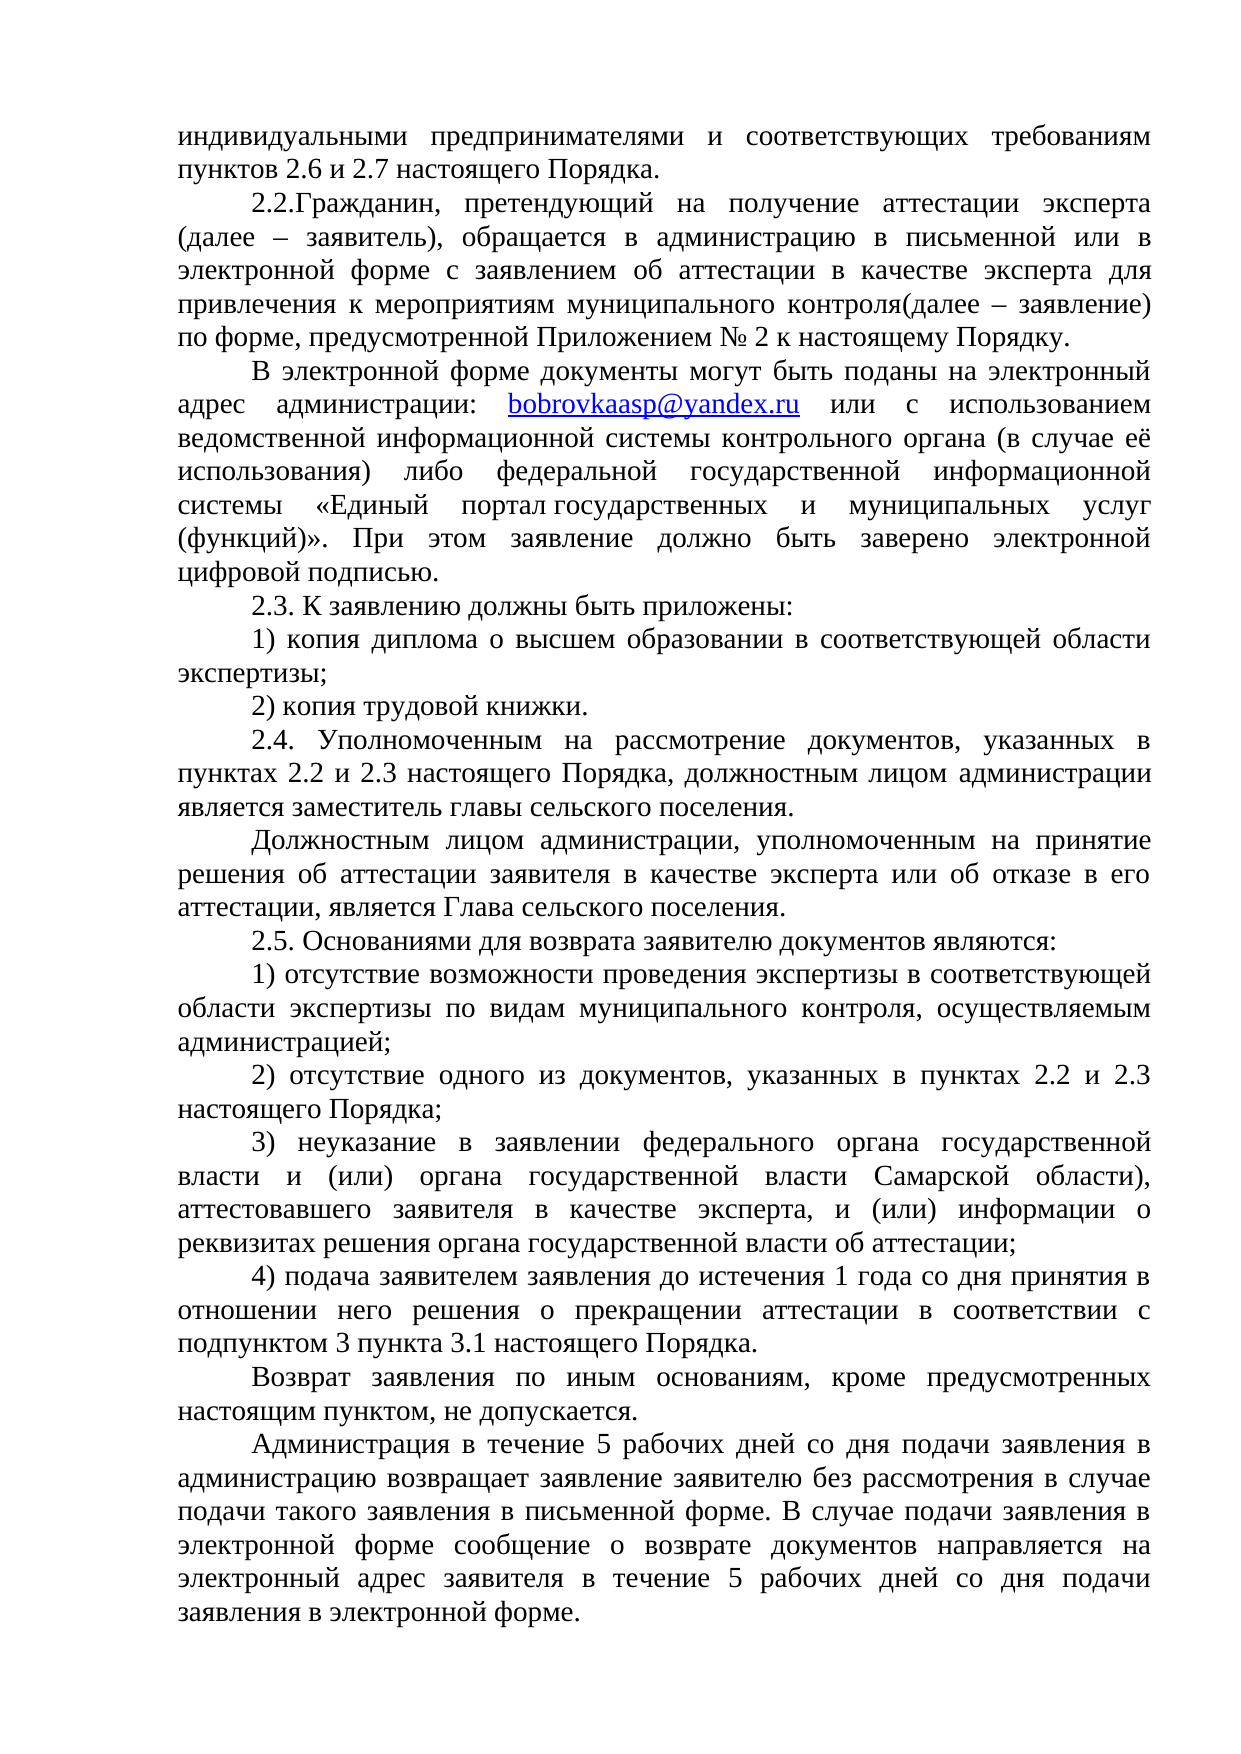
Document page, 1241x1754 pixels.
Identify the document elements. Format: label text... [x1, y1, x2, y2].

text 1) копия диплома о высшем образовании в соответствующей области экспертизы; [177, 621, 1152, 688]
text Возврат заявления по иным основаниям, кроме предусмотренных настоящим пунктом, не допускается. [177, 1359, 1152, 1426]
text 2.5. Основаниями для возврата заявителю документов являются: [177, 923, 1152, 957]
text В электронной форме документы могут быть поданы на электронный адрес администрации: bobrovkaasp@yandex.ru или с использованием ведомственной информационной системы контрольного органа (в случае её использования) либо федеральной государственной информационной системы «Единый портал государственных и муниципальных услуг (функций)». При этом заявление должно быть заверено электронной цифровой подписью. [177, 353, 1152, 588]
text 2.4. Уполномоченным на рассмотрение документов, указанных в пунктах 2.2 и 2.3 настоящего Порядка, должностным лицом администрации является заместитель главы сельского поселения. [177, 722, 1152, 822]
text 1) отсутствие возможности проведения экспертизы в соответствующей области экспертизы по видам муниципального контроля, осуществляемым администрацией; [177, 957, 1152, 1057]
text 3) неуказание в заявлении федерального органа государственной власти и (или) органа государственной власти Самарской области), аттестовавшего заявителя в качестве эксперта, и (или) информации о реквизитах решения органа государственной власти об аттестации; [177, 1124, 1152, 1258]
text 2) отсутствие одного из документов, указанных в пунктах 2.2 и 2.3 настоящего Порядка; [177, 1057, 1152, 1124]
text 2.3. К заявлению должны быть приложены: [177, 588, 1152, 621]
text 4) подача заявителем заявления до истечения 1 года со дня принятия в отношении него решения о прекращении аттестации в соответствии с подпунктом 3 пункта 3.1 настоящего Порядка. [177, 1258, 1152, 1359]
text 2) копия трудовой книжки. [177, 688, 1152, 722]
text 2.2.Гражданин, претендующий на получение аттестации эксперта (далее – заявитель), обращается в администрацию в письменной или в электронной форме с заявлением об аттестации в качестве эксперта для привлечения к мероприятиям муниципального контроля(далее – заявление) по форме, предусмотренной Приложением № 2 к настоящему Порядку. [177, 185, 1152, 353]
text Должностным лицом администрации, уполномоченным на принятие решения об аттестации заявителя в качестве эксперта или об отказе в его аттестации, является Глава сельского поселения. [177, 822, 1152, 923]
text Администрация в течение 5 рабочих дней со дня подачи заявления в администрацию возвращает заявление заявителю без рассмотрения в случае подачи такого заявления в письменной форме. В случае подачи заявления в электронной форме сообщение о возврате документов направляется на электронный адрес заявителя в течение 5 рабочих дней со дня подачи заявления в электронной форме. [177, 1426, 1152, 1627]
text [177, 118, 1152, 185]
